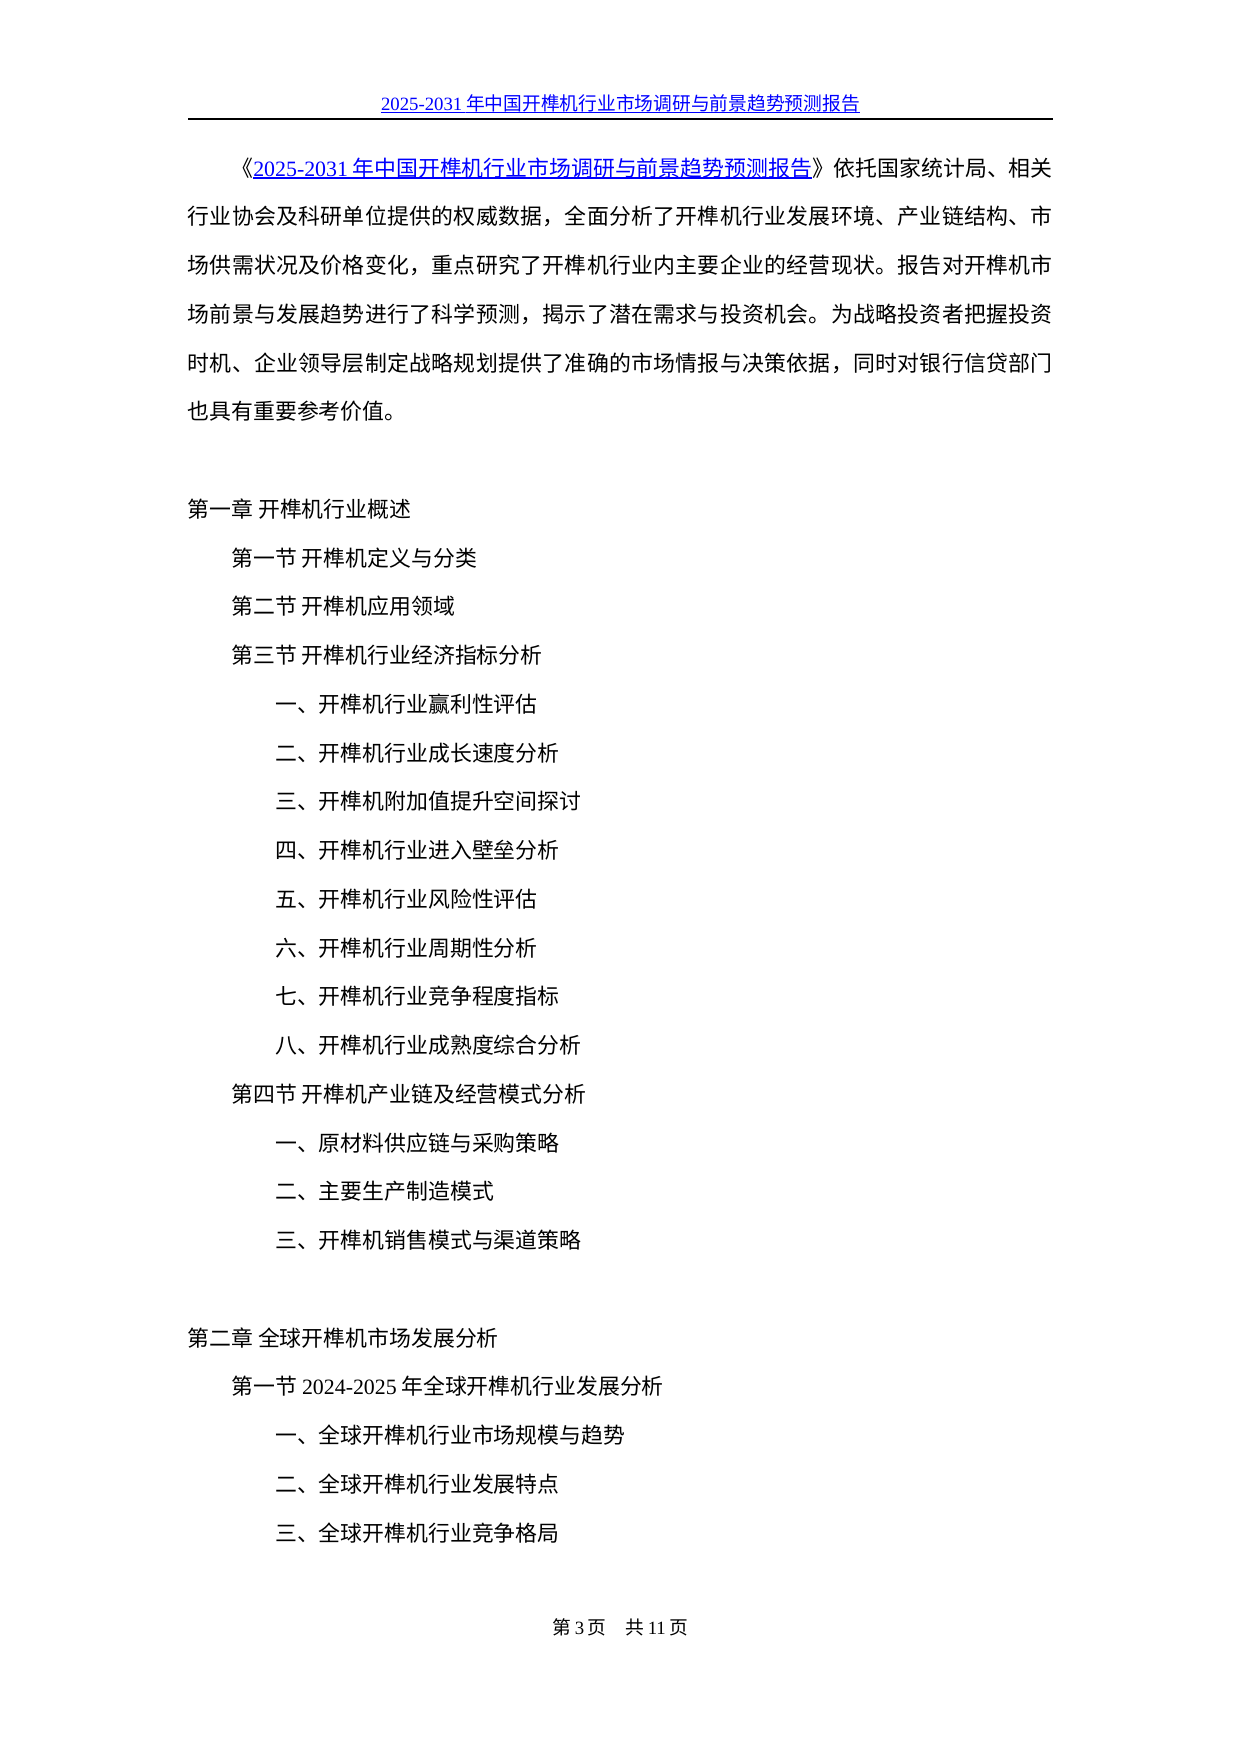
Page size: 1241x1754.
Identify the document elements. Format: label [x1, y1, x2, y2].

text [187, 150, 1053, 1548]
